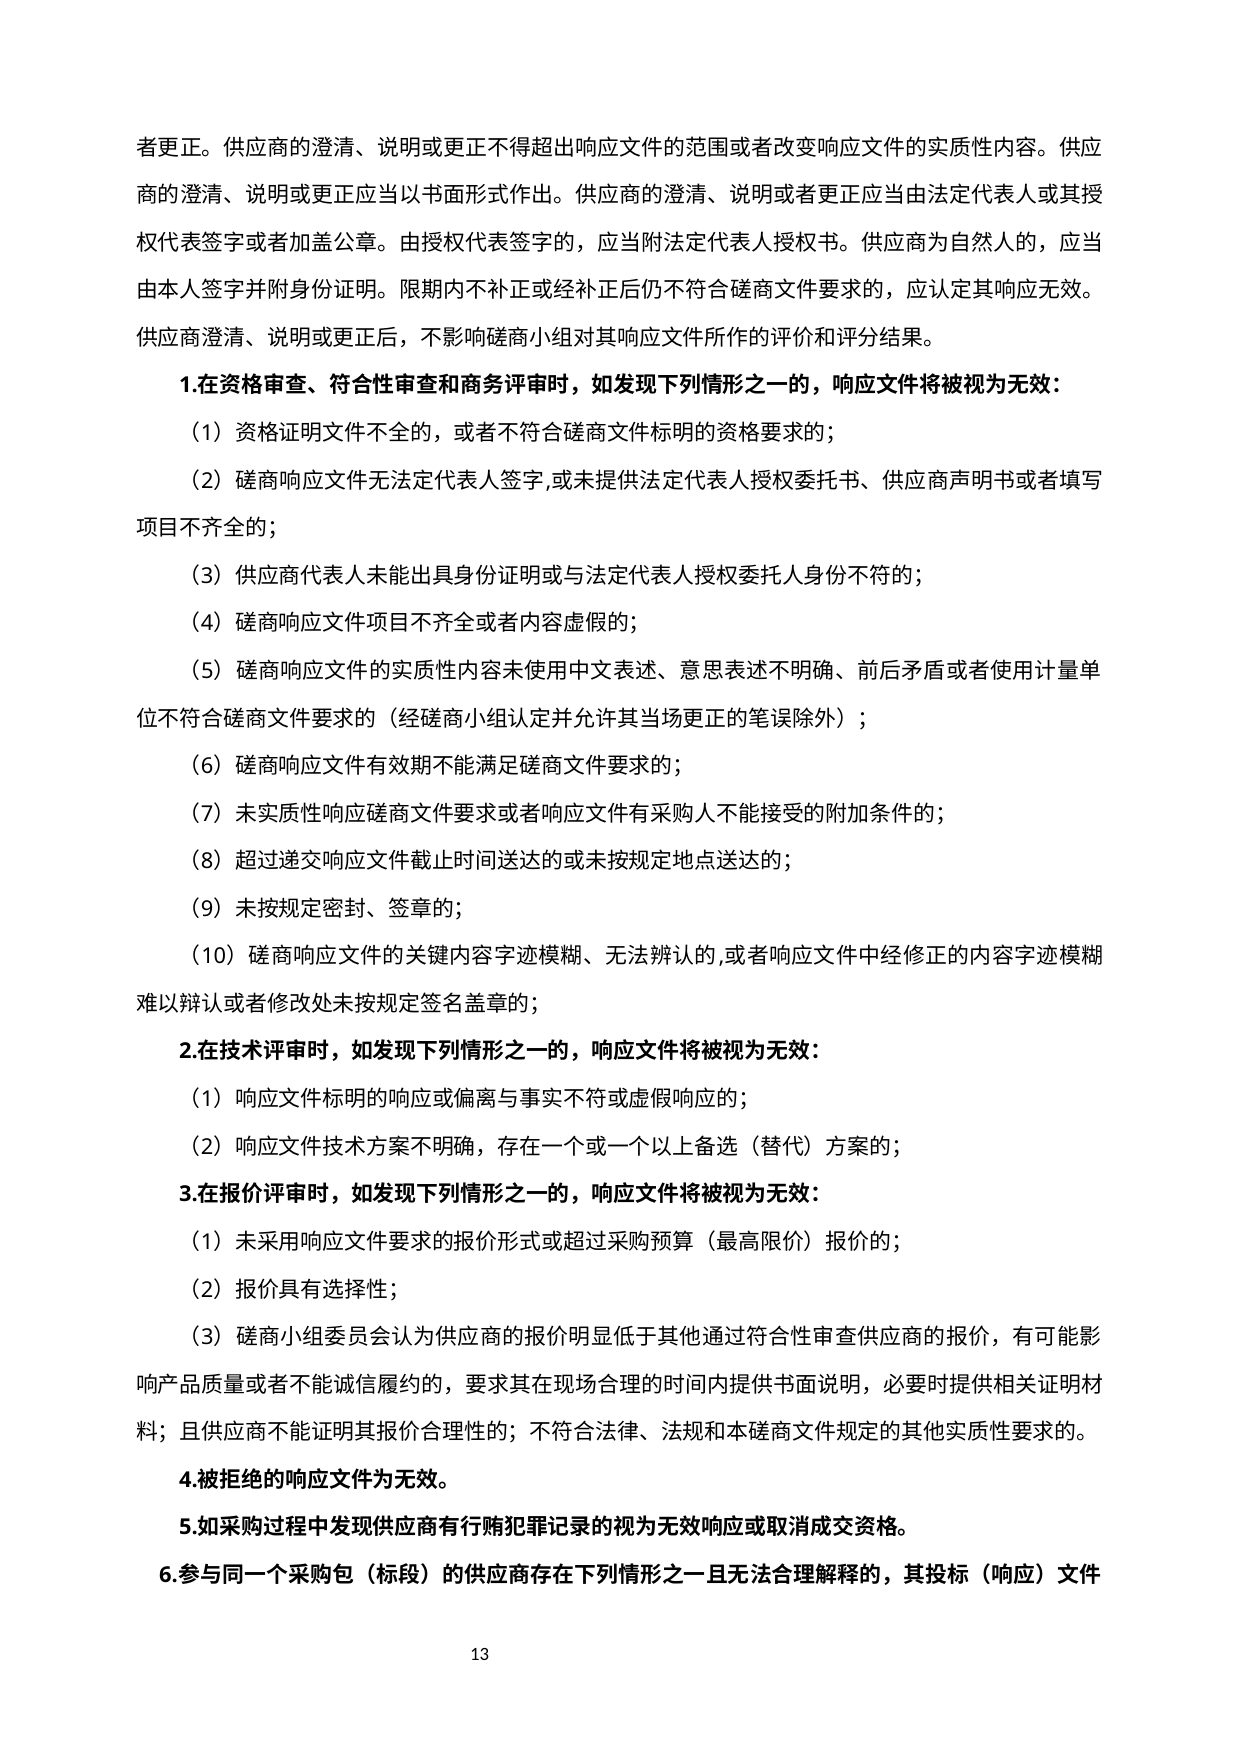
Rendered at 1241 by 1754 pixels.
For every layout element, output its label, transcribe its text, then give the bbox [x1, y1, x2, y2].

text （3）磋商小组委员会认为供应商的报价明显低于其他通过符合性审查供应商的报价，有可能影响产品质量或者不能诚信履约的，要求其在现场合理的时间内提供书面说明，必要时提供相关证明材料；且供应商不能证明其报价合理性的；不符合法律、法规和本磋商文件规定的其他实质性要求的。 [136, 1319, 1104, 1446]
text （1）未采用响应文件要求的报价形式或超过采购预算（最高限价）报价的； [136, 1224, 1104, 1256]
text （4）磋商响应文件项目不齐全或者内容虚假的； [136, 605, 1104, 637]
text 4.被拒绝的响应文件为无效。 [136, 1462, 1104, 1493]
text 1.在资格审查、符合性审查和商务评审时，如发现下列情形之一的，响应文件将被视为无效： [136, 367, 1104, 399]
text （2）报价具有选择性； [136, 1272, 1104, 1303]
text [136, 1557, 1104, 1589]
text （10）磋商响应文件的关键内容字迹模糊、无法辨认的,或者响应文件中经修正的内容字迹模糊难以辩认或者修改处未按规定签名盖章的； [136, 938, 1104, 1018]
text （9）未按规定密封、签章的； [136, 891, 1104, 923]
text 3.在报价评审时，如发现下列情形之一的，响应文件将被视为无效： [136, 1176, 1104, 1208]
text 2.在技术评审时，如发现下列情形之一的，响应文件将被视为无效： [136, 1033, 1104, 1065]
text （1）响应文件标明的响应或偏离与事实不符或虚假响应的； [136, 1081, 1104, 1113]
text 5.如采购过程中发现供应商有行贿犯罪记录的视为无效响应或取消成交资格。 [136, 1509, 1104, 1541]
text （2）磋商响应文件无法定代表人签字,或未提供法定代表人授权委托书、供应商声明书或者填写项目不齐全的； [136, 463, 1104, 542]
text （5）磋商响应文件的实质性内容未使用中文表述、意思表述不明确、前后矛盾或者使用计量单位不符合磋商文件要求的（经磋商小组认定并允许其当场更正的笔误除外）； [136, 653, 1104, 732]
text （2）响应文件技术方案不明确，存在一个或一个以上备选（替代）方案的； [136, 1129, 1104, 1161]
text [136, 130, 1104, 352]
text （8）超过递交响应文件截止时间送达的或未按规定地点送达的； [136, 843, 1104, 875]
text （6）磋商响应文件有效期不能满足磋商文件要求的； [136, 748, 1104, 780]
text （1）资格证明文件不全的，或者不符合磋商文件标明的资格要求的； [136, 415, 1104, 447]
text （3）供应商代表人未能出具身份证明或与法定代表人授权委托人身份不符的； [136, 558, 1104, 589]
text （7）未实质性响应磋商文件要求或者响应文件有采购人不能接受的附加条件的； [136, 796, 1104, 827]
